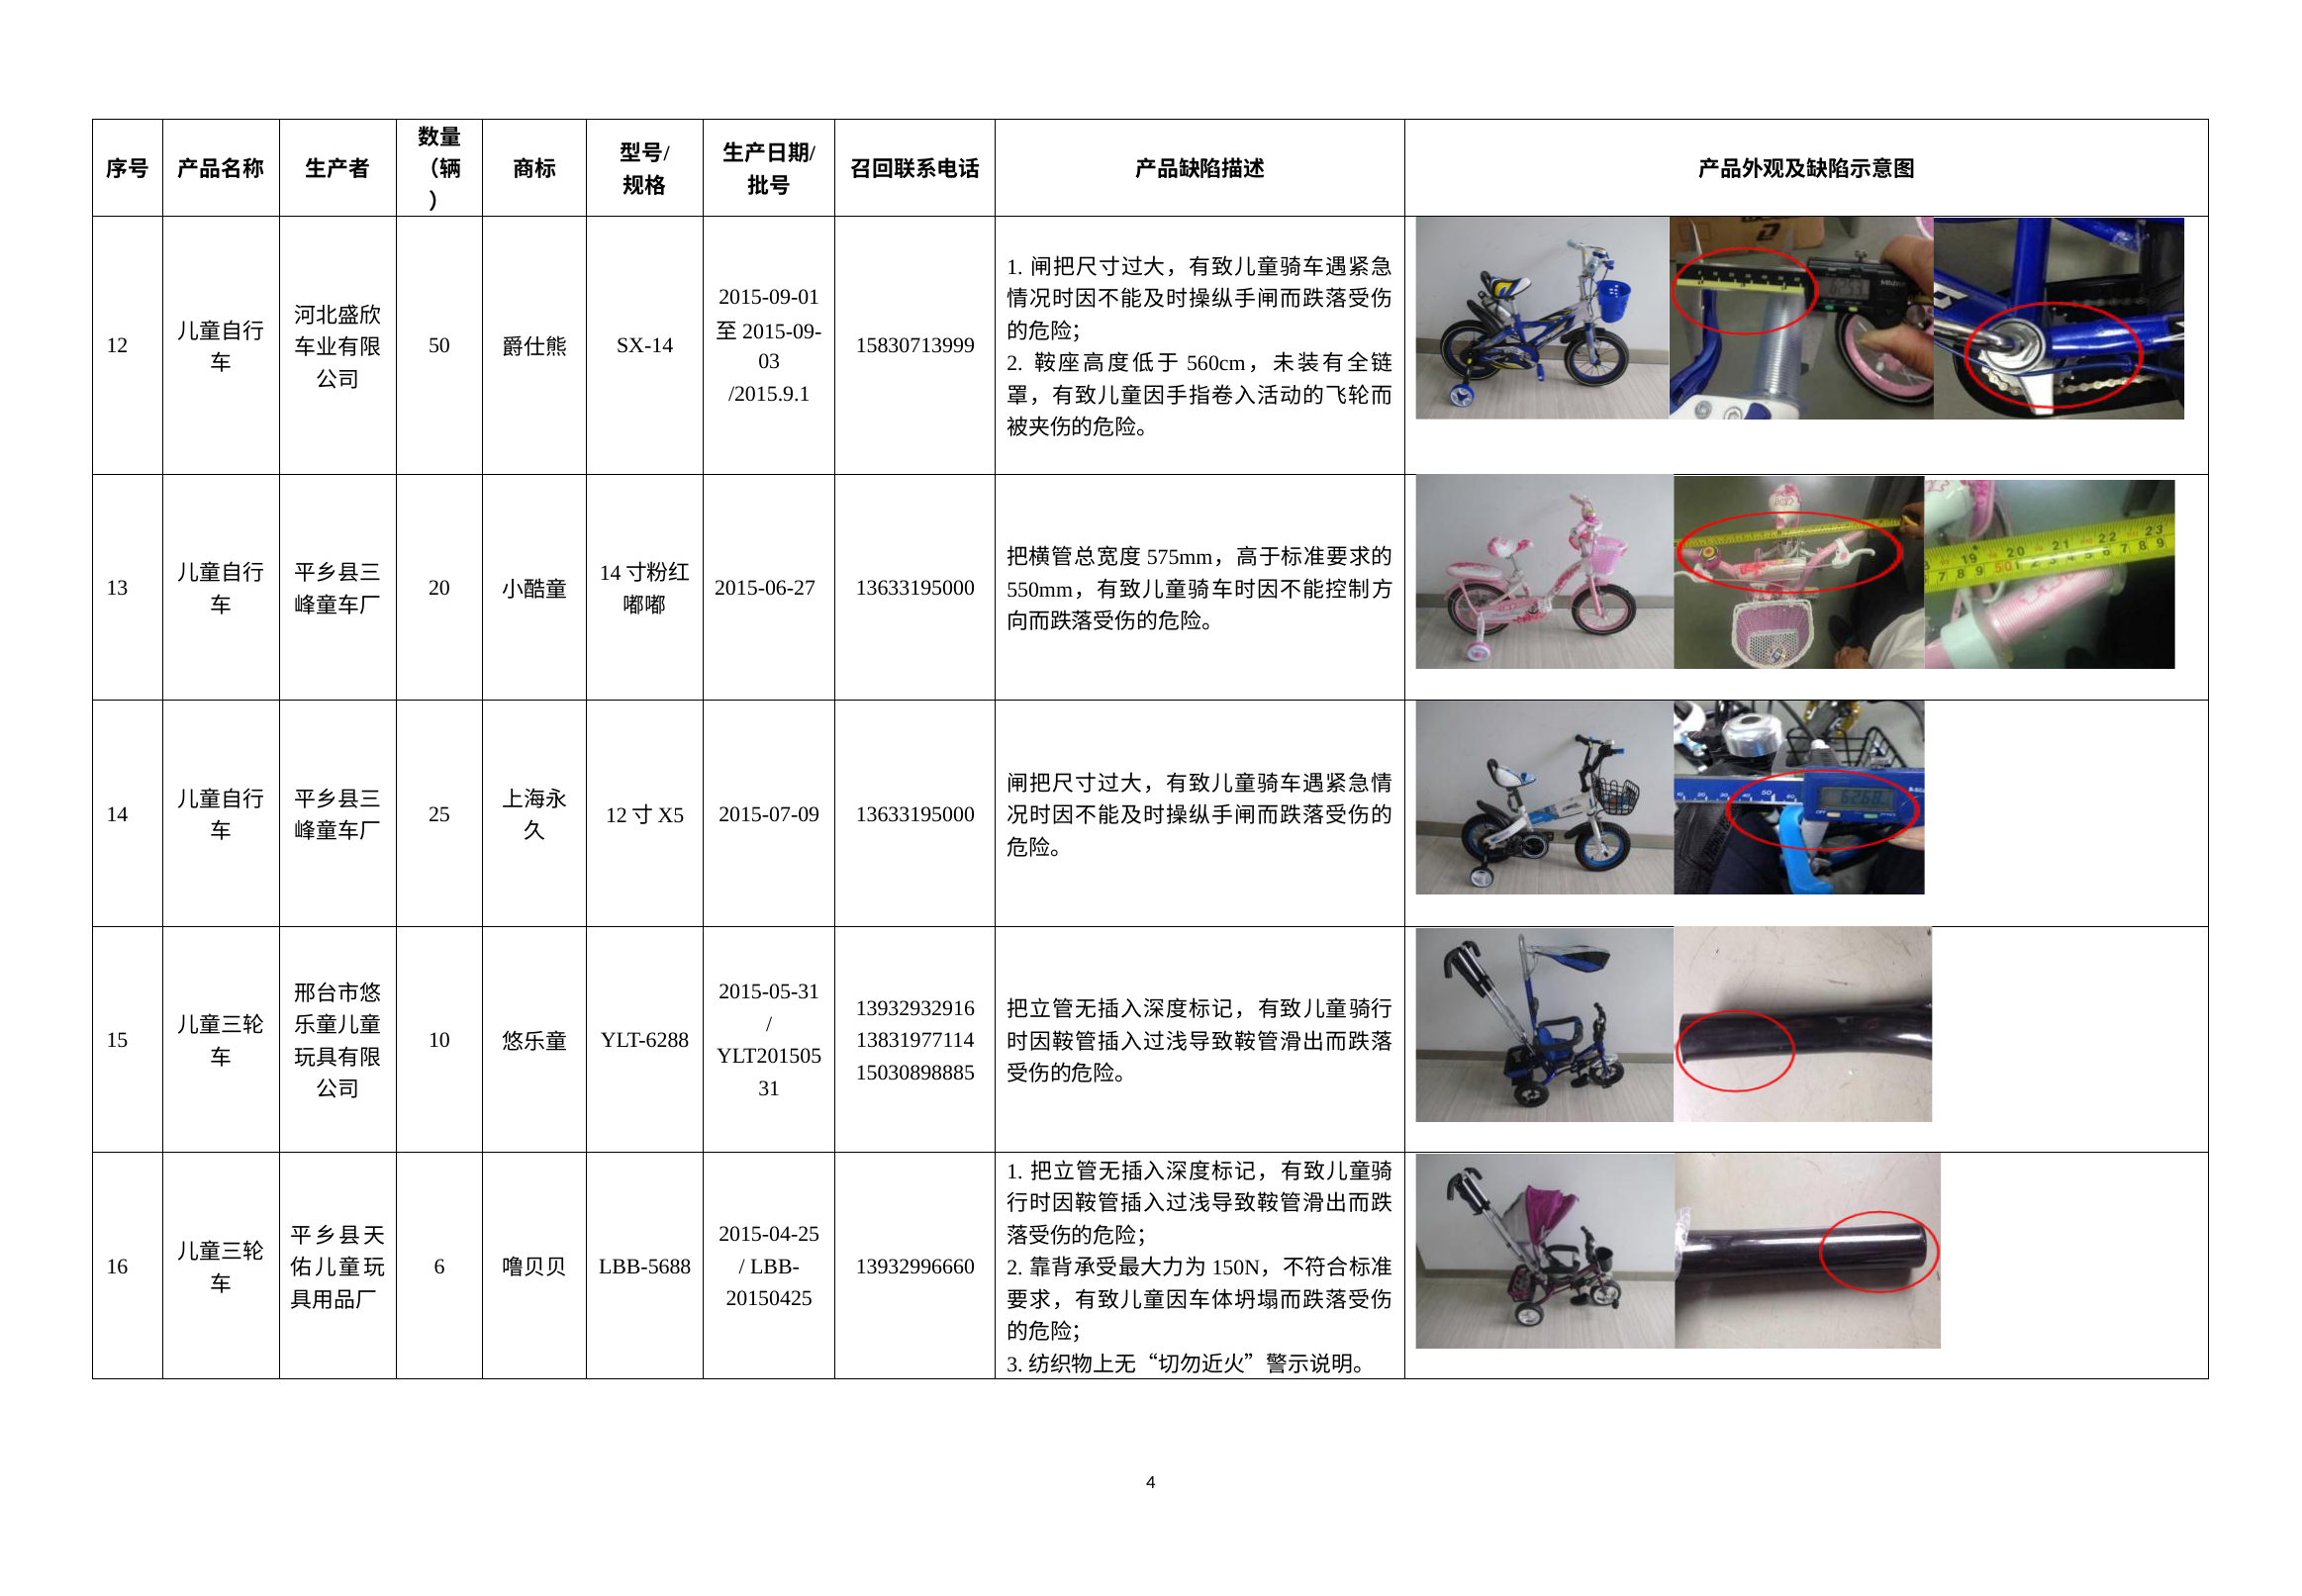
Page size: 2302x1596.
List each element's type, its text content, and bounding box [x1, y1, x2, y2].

table_cell 爵仕熊 [483, 217, 586, 474]
table_header 生产日期/批号 [704, 120, 834, 216]
table_cell 邢台市悠乐童儿童玩具有限公司 [280, 927, 396, 1152]
table_cell 平乡县三峰童车厂 [280, 701, 396, 926]
table_cell [93, 475, 162, 700]
table_cell 儿童三轮车 [163, 927, 279, 1152]
table_cell LBB-5688 [587, 1153, 703, 1378]
table_header 产品名称 [163, 120, 279, 216]
table_cell 儿童三轮车 [163, 1153, 279, 1378]
table_cell 儿童自行车 [163, 217, 279, 474]
table_header 数量（辆） [397, 120, 482, 216]
table_cell 50 [397, 217, 482, 474]
table_cell 2015-05-31 /YLT20150531 [704, 927, 834, 1152]
table_cell 儿童自行车 [163, 475, 279, 700]
table_header 商标 [483, 120, 586, 216]
table_cell 20 [397, 475, 482, 700]
table_cell 上海永久 [483, 701, 586, 926]
table_cell [93, 701, 162, 926]
table_cell 小酷童 [483, 475, 586, 700]
table_header 生产者 [280, 120, 396, 216]
table_header 序号 [93, 120, 162, 216]
table_header 产品外观及缺陷示意图 [1405, 120, 2208, 216]
table_cell 12寸X5 [587, 701, 703, 926]
picture [1415, 1153, 1942, 1349]
table_cell 1. 闸把尺寸过大，有致儿童骑车遇紧急情况时因不能及时操纵手闸而跌落受伤的危险； 2. 鞍座高度低于560cm，未装有全链罩，有致儿童因手指卷入活动的飞轮而被夹伤的危险。 [996, 217, 1404, 474]
picture [1415, 474, 2175, 669]
picture [1415, 217, 2185, 420]
table_cell 悠乐童 [483, 927, 586, 1152]
table_cell 13932996660 [835, 1153, 995, 1378]
table_cell 平乡县三峰童车厂 [280, 475, 396, 700]
table_cell [1405, 927, 2208, 1152]
table_cell SX-14 [587, 217, 703, 474]
table_cell 2015-06-27 [704, 475, 834, 700]
table_cell 闸把尺寸过大，有致儿童骑车遇紧急情况时因不能及时操纵手闸而跌落受伤的危险。 [996, 701, 1404, 926]
table_header 召回联系电话 [835, 120, 995, 216]
table_cell 平乡县天佑儿童玩具用品厂 [280, 1153, 396, 1378]
table_cell 13633195000 [835, 475, 995, 700]
table_cell 2015-04-25 / LBB-20150425 [704, 1153, 834, 1378]
table_cell [1405, 217, 2208, 474]
table_cell 14寸粉红嘟嘟 [587, 475, 703, 700]
table_cell 6 [397, 1153, 482, 1378]
table_cell [1405, 1153, 2208, 1378]
table_cell [1405, 701, 2208, 926]
table_cell [1405, 475, 2208, 700]
table_cell 把横管总宽度575mm，高于标准要求的550mm，有致儿童骑车时因不能控制方向而跌落受伤的危险。 [996, 475, 1404, 700]
table_cell 把立管无插入深度标记，有致儿童骑行时因鞍管插入过浅导致鞍管滑出而跌落受伤的危险。 [996, 927, 1404, 1152]
table_cell 儿童自行车 [163, 701, 279, 926]
table_cell 2015-07-09 [704, 701, 834, 926]
table_header 型号/ 规格 [587, 120, 703, 216]
table_cell YLT-6288 [587, 927, 703, 1152]
table_header 产品缺陷描述 [996, 120, 1404, 216]
table_cell 25 [397, 701, 482, 926]
picture [1415, 926, 1933, 1122]
table_cell [93, 1153, 162, 1378]
table_cell 噜贝贝 [483, 1153, 586, 1378]
table_cell [93, 217, 162, 474]
table_cell [93, 927, 162, 1152]
table_cell 10 [397, 927, 482, 1152]
picture [1415, 701, 1925, 894]
table_cell 13633195000 [835, 701, 995, 926]
table_cell 2015-09-01至2015-09-03 /2015.9.1 [704, 217, 834, 474]
table_cell 河北盛欣车业有限公司 [280, 217, 396, 474]
table_cell 13932932916 13831977114 15030898885 [835, 927, 995, 1152]
table_cell 1. 把立管无插入深度标记，有致儿童骑行时因鞍管插入过浅导致鞍管滑出而跌落受伤的危险； 2. 靠背承受最大力为150N，不符合标准要求，有致儿童因车体坍塌而跌落受伤的危险； 3. 纺织物上无“切勿近火”警示说明。 [996, 1153, 1404, 1378]
table_cell 15830713999 [835, 217, 995, 474]
